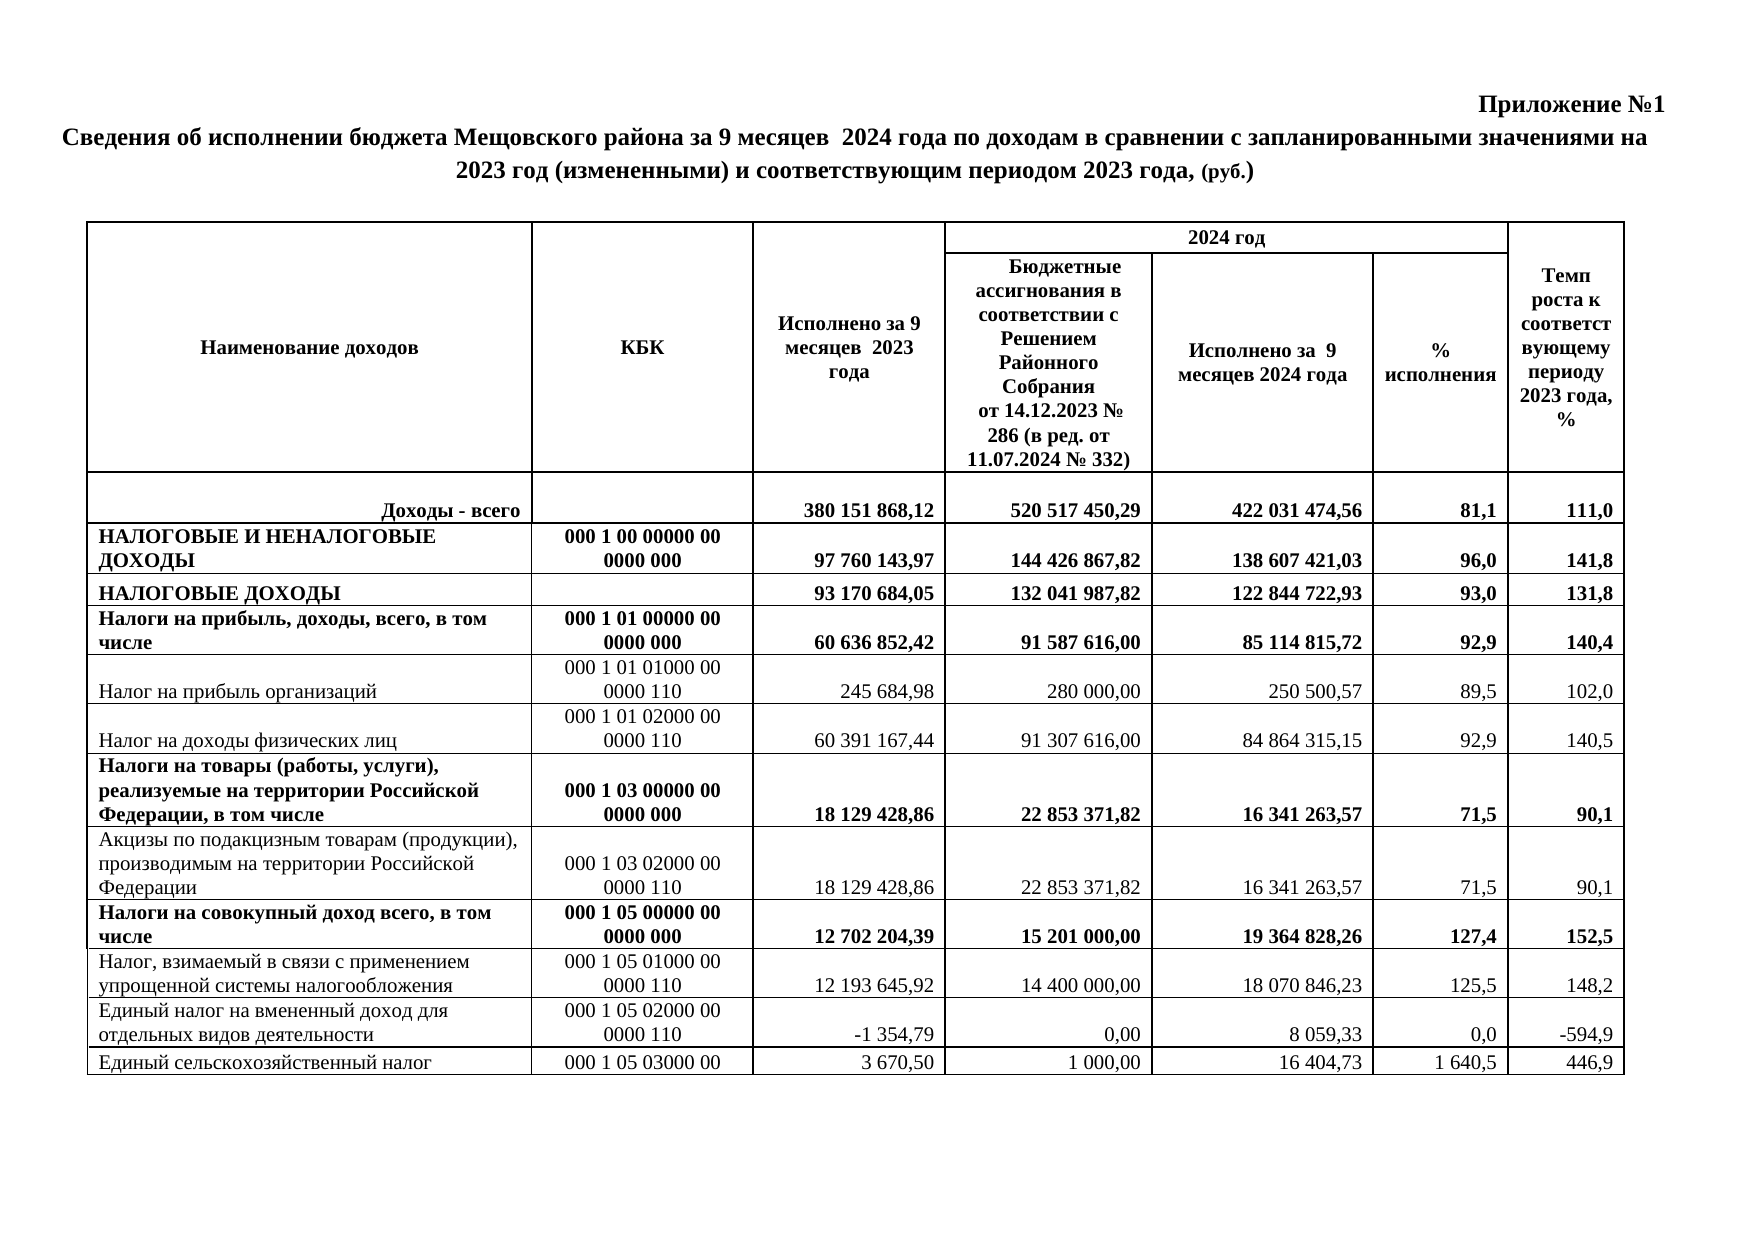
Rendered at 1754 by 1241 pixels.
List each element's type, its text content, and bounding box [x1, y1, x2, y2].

table_cell 71,5 [1374, 754, 1507, 826]
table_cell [532, 1048, 752, 1074]
table_cell 000 1 00 00000 00 0000 000 [532, 524, 752, 572]
table_cell 380 151 868,12 [754, 473, 944, 522]
table_cell -594,9 [1509, 998, 1623, 1046]
table_cell 102,0 [1509, 655, 1623, 703]
table_cell Налоги на совокупный доход всего, в том числе [88, 900, 531, 948]
table_cell Налоги на прибыль, доходы, всего, в том числе [88, 606, 531, 654]
table_cell 92,9 [1374, 606, 1507, 654]
table_cell 140,4 [1509, 606, 1623, 654]
table_cell Налог на доходы физических лиц [88, 704, 531, 752]
table_cell 0,0 [1374, 998, 1507, 1046]
table_cell 141,8 [1509, 524, 1623, 572]
table_cell НАЛОГОВЫЕ ДОХОДЫ [88, 574, 531, 605]
table_cell 000 1 05 00000 00 0000 000 [532, 900, 752, 948]
table_cell 93 170 684,05 [754, 574, 944, 605]
table_cell 90,1 [1509, 827, 1623, 899]
table_cell 520 517 450,29 [946, 473, 1151, 522]
text Сведения об исполнении бюджета Мещовского района за 9 месяцев 2024 года по доходам в сравнении с запланированными значениями на 2023 год (измененными) и соответствующим периодом 2023 года, (руб.) [44, 122, 1665, 183]
table_cell 19 364 828,26 [1153, 900, 1372, 948]
table_cell 132 041 987,82 [946, 574, 1151, 605]
table_cell 125,5 [1374, 949, 1507, 997]
table_cell 85 114 815,72 [1153, 606, 1372, 654]
table_cell 131,8 [1509, 574, 1623, 605]
table_cell 22 853 371,82 [946, 827, 1151, 899]
table_cell 22 853 371,82 [946, 754, 1151, 826]
table_cell 18 129 428,86 [754, 754, 944, 826]
text Приложение №1 [44, 89, 1665, 117]
table_cell 000 1 01 00000 00 0000 000 [532, 606, 752, 654]
table_cell 71,5 [1374, 827, 1507, 899]
table_cell 000 1 05 01000 00 0000 110 [532, 949, 752, 997]
table_cell 122 844 722,93 [1153, 574, 1372, 605]
table_cell 1 000,00 [946, 1048, 1151, 1074]
table_cell 12 193 645,92 [754, 949, 944, 997]
table_cell НАЛОГОВЫЕ И НЕНАЛОГОВЫЕ ДОХОДЫ [88, 524, 531, 572]
table_cell 96,0 [1374, 524, 1507, 572]
table_cell 111,0 [1509, 473, 1623, 522]
table_cell 000 1 05 02000 00 0000 110 [532, 998, 752, 1046]
table_cell 91 307 616,00 [946, 704, 1151, 752]
table_cell 144 426 867,82 [946, 524, 1151, 572]
table_cell 12 702 204,39 [754, 900, 944, 948]
table_cell Налог на прибыль организаций [88, 655, 531, 703]
table_cell 14 400 000,00 [946, 949, 1151, 997]
table_cell 18 129 428,86 [754, 827, 944, 899]
table_cell 16 404,73 [1153, 1048, 1372, 1074]
table_cell 15 201 000,00 [946, 900, 1151, 948]
table_cell Налоги на товары (работы, услуги), реализуемые на территории Российской Федерации, в том числе [88, 754, 531, 826]
table_cell 127,4 [1374, 900, 1507, 948]
table_header Исполнено за 9 месяцев 2023 года [754, 223, 944, 471]
table_cell 0,00 [946, 998, 1151, 1046]
table_cell 91 587 616,00 [946, 606, 1151, 654]
table_cell 97 760 143,97 [754, 524, 944, 572]
table_cell 18 070 846,23 [1153, 949, 1372, 997]
table_header Наименование доходов [88, 223, 531, 471]
table_cell 92,9 [1374, 704, 1507, 752]
table_cell 280 000,00 [946, 655, 1151, 703]
table_cell 60 391 167,44 [754, 704, 944, 752]
table_cell 000 1 03 02000 00 0000 110 [532, 827, 752, 899]
table_cell 84 864 315,15 [1153, 704, 1372, 752]
table_cell Единый налог на вмененный доход для отдельных видов деятельности [88, 998, 531, 1046]
table_cell 422 031 474,56 [1153, 473, 1372, 522]
table_cell 000 1 01 02000 00 0000 110 [532, 704, 752, 752]
table_cell 140,5 [1509, 704, 1623, 752]
table_header КБК [533, 223, 752, 471]
table_cell Исполнено за 9 месяцев 2024 года [1153, 254, 1372, 471]
table_cell Доходы - всего [88, 473, 531, 522]
table_cell 138 607 421,03 [1153, 524, 1372, 572]
table_cell 250 500,57 [1153, 655, 1372, 703]
table_cell 90,1 [1509, 754, 1623, 826]
table_cell -1 354,79 [754, 998, 944, 1046]
table_cell [532, 574, 752, 605]
table_cell Налог, взимаемый в связи с применением упрощенной системы налогообложения [88, 949, 531, 997]
table_cell 245 684,98 [754, 655, 944, 703]
table_cell 446,9 [1509, 1048, 1623, 1074]
table_cell 81,1 [1374, 473, 1507, 522]
table_cell 3 670,50 [754, 1048, 944, 1074]
table_cell 148,2 [1509, 949, 1623, 997]
table_cell [533, 473, 752, 522]
table_header 2024 год [946, 223, 1507, 252]
table_cell 16 341 263,57 [1153, 754, 1372, 826]
table_cell Бюджетные ассигнования в соответствии с Решением Районного Собрания от 14.12.2023 № 286 (в ред. от 11.07.2024 № 332) [946, 254, 1151, 471]
table_cell 1 640,5 [1374, 1048, 1507, 1074]
table_cell 89,5 [1374, 655, 1507, 703]
table_cell Акцизы по подакцизным товарам (продукции), производимым на территории Российской Федерации [88, 827, 531, 899]
table_cell 000 1 03 00000 00 0000 000 [532, 754, 752, 826]
table_cell 16 341 263,57 [1153, 827, 1372, 899]
table_cell 93,0 [1374, 574, 1507, 605]
table_cell 8 059,33 [1153, 998, 1372, 1046]
table_cell 000 1 01 01000 00 0000 110 [532, 655, 752, 703]
table_header Темп роста к соответствующему периоду 2023 года, % [1509, 223, 1623, 471]
table_cell 60 636 852,42 [754, 606, 944, 654]
table_cell 152,5 [1509, 900, 1623, 948]
table_cell % исполнения [1374, 254, 1507, 471]
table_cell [88, 1047, 531, 1074]
